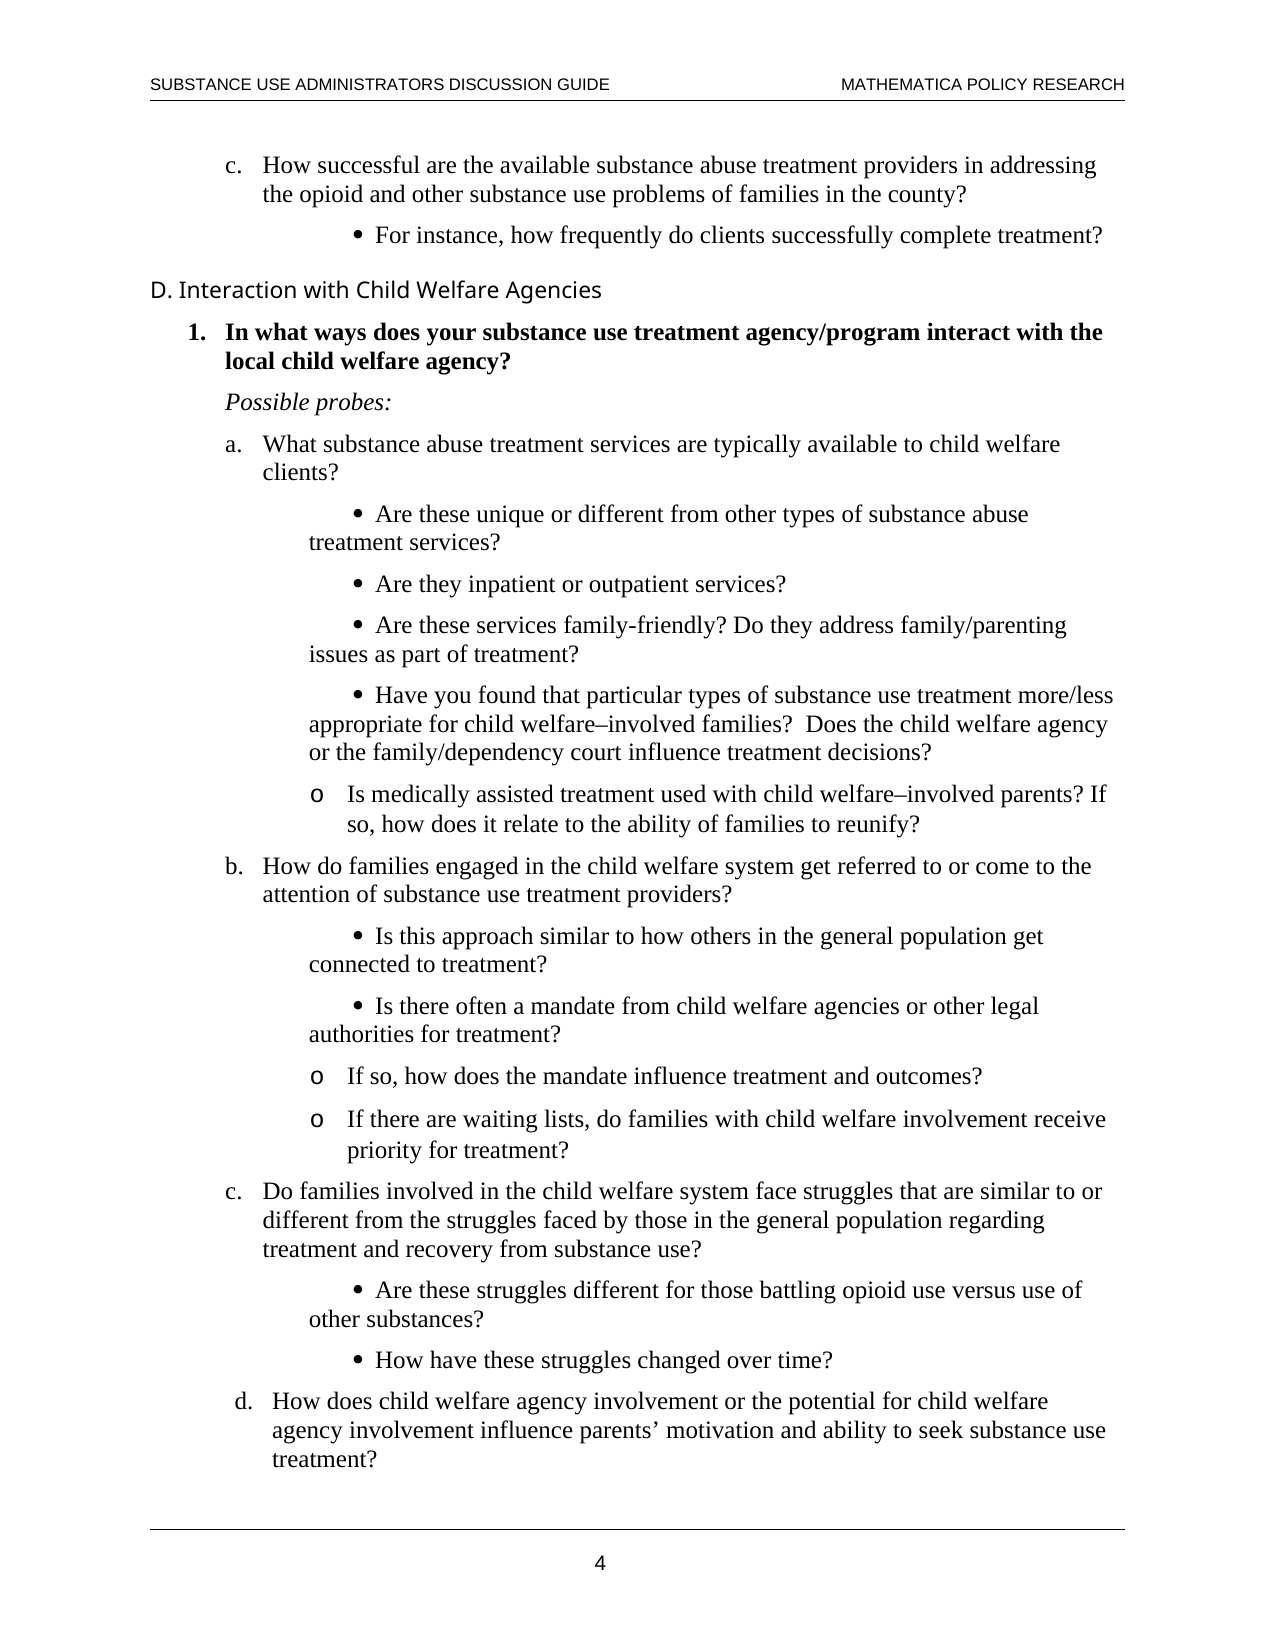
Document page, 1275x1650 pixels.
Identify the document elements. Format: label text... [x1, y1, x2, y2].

list How successful are the available substance abuse treatment providers in addressing the opioid and other substance use problems of families in the county? [225, 150, 1125, 207]
list How do families engaged in the child welfare system get referred to or come to the attention of substance use treatment providers? [225, 851, 1125, 908]
text D. Interaction with Child Welfare Agencies [150, 274, 1125, 305]
text Have you found that particular types of substance use treatment more/less appropriate for child welfare–involved families? Does the child welfare agency or the family/dependency court influence treatment decisions? [308, 680, 1125, 766]
text For instance, how frequently do clients successfully complete treatment? [308, 220, 1125, 249]
text How have these struggles changed over time? [308, 1345, 1125, 1374]
text Are these unique or different from other types of substance abuse treatment services? [308, 499, 1125, 556]
text Are these struggles different for those battling opioid use versus use of other substances? [308, 1275, 1125, 1332]
list Possible probes: [225, 387, 1125, 416]
list In what ways does your substance use treatment agency/program interact with the local child welfare agency? [187, 317, 1125, 375]
list Is medically assisted treatment used with child welfare–involved parents? If so, how does it relate to the ability of families to reunify? [309, 779, 1125, 838]
list If there are waiting lists, do families with child welfare involvement receive priority for treatment? [309, 1104, 1125, 1164]
text Are these services family-friendly? Do they address family/parenting issues as part of treatment? [308, 610, 1125, 667]
list If so, how does the mandate influence treatment and outcomes? [309, 1061, 1125, 1092]
list Do families involved in the child welfare system face struggles that are similar to or different from the struggles faced by those in the general population regarding treatment and recovery from substance use? [225, 1176, 1125, 1262]
list What substance abuse treatment services are typically available to child welfare clients? [225, 429, 1125, 486]
text Is there often a mandate from child welfare agencies or other legal authorities for treatment? [308, 991, 1125, 1048]
list How does child welfare agency involvement or the potential for child welfare agency involvement influence parents’ motivation and ability to seek substance use treatment? [234, 1386, 1125, 1472]
text Is this approach similar to how others in the general population get connected to treatment? [308, 921, 1125, 978]
text Are they inpatient or outpatient services? [308, 569, 1125, 597]
